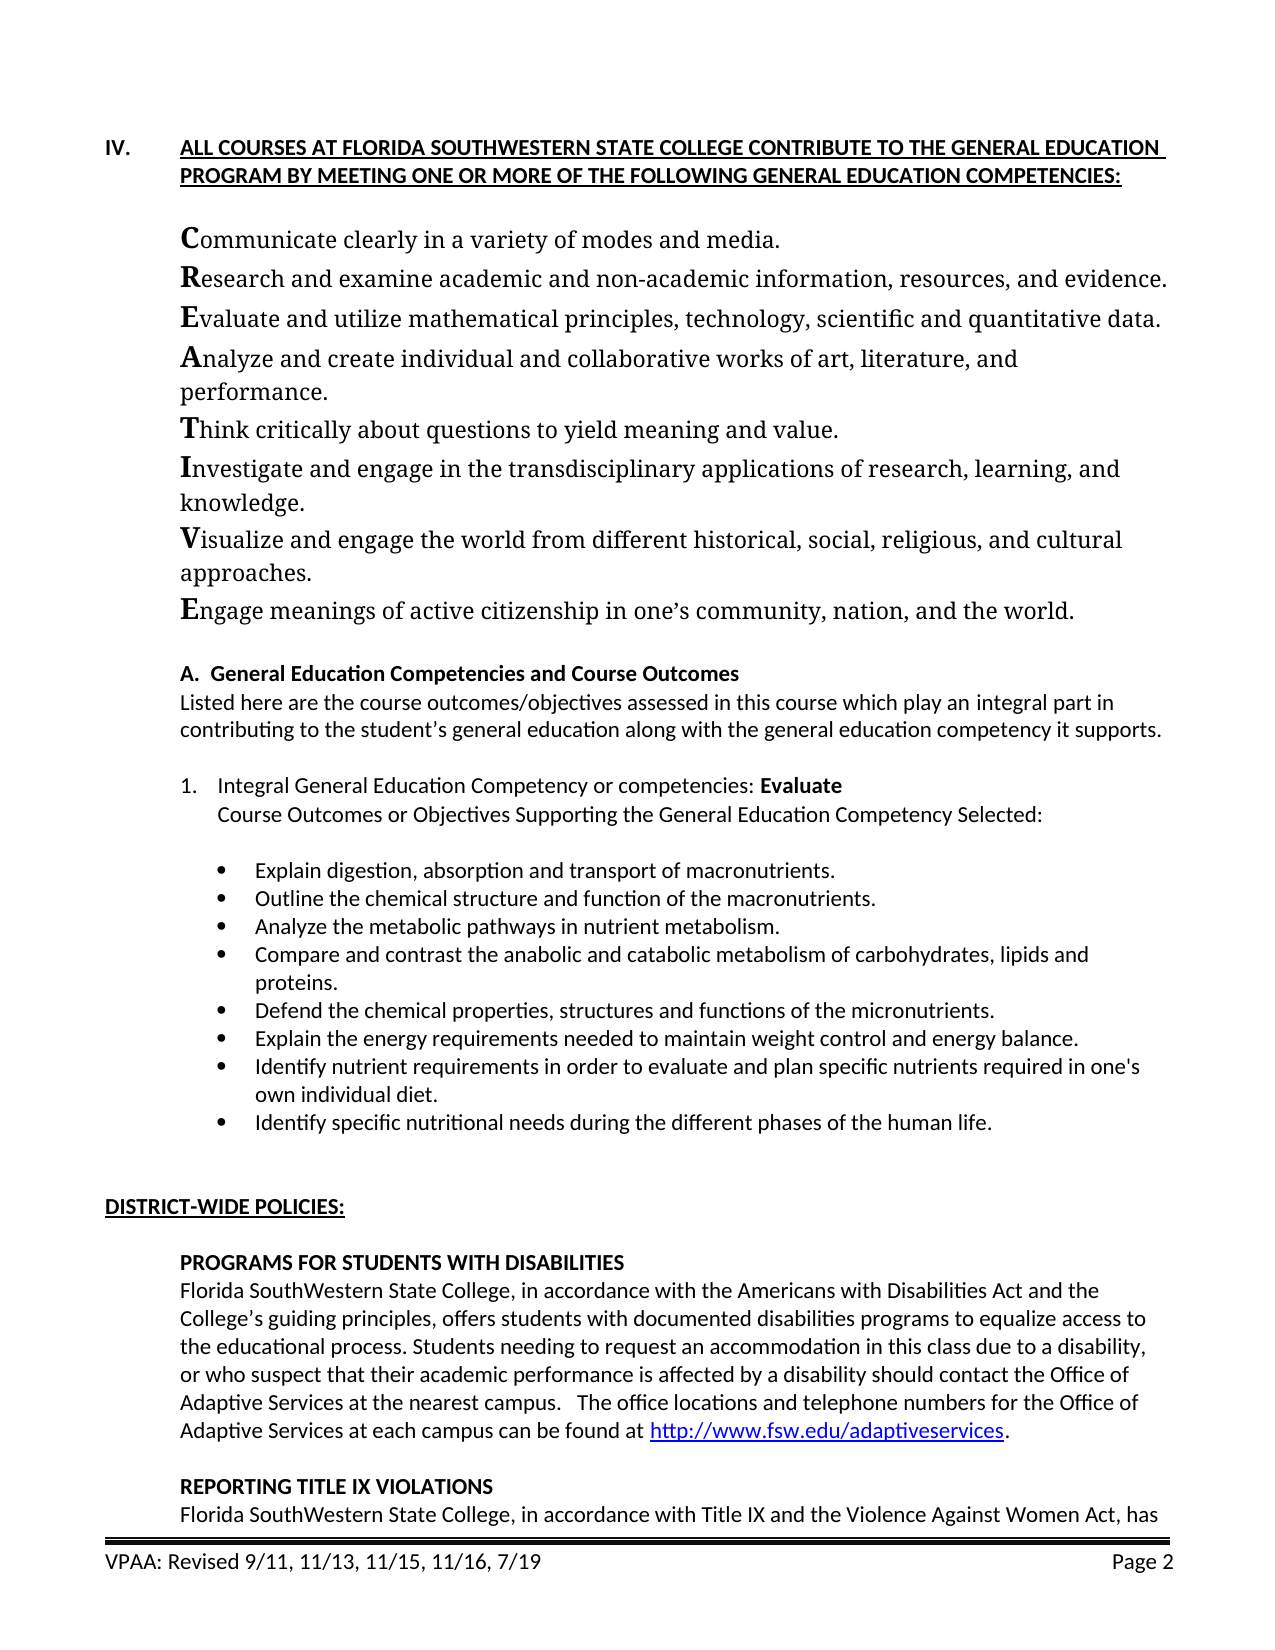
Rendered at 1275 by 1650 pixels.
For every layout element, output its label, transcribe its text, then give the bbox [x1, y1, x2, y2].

list Outline the chemical structure and function of the macronutrients. [217, 884, 1170, 912]
list Explain the energy requirements needed to maintain weight control and energy balance. [217, 1024, 1170, 1052]
list Defend the chemical properties, structures and functions of the micronutrients. [217, 996, 1170, 1024]
text Florida SouthWestern State College, in accordance with the Americans with Disabilities Act and the College’s guiding principles, offers students with documented disabilities programs to equalize access to the educational process. Students needing to request an accommodation in this class due to a disability, or who suspect that their academic performance is affected by a disability should contact the Office of Adaptive Services at the nearest campus. The office locations and telephone numbers for the Office of Adaptive Services at each campus can be found at http://www.fsw.edu/adaptiveservices. [180, 1276, 1170, 1444]
text A. General Education Competencies and Course Outcomes [105, 659, 1170, 688]
list Compare and contrast the anabolic and catabolic metabolism of carbohydrates, lipids and proteins. [217, 940, 1170, 996]
list All courses at Florida SouthWestern State College contribute to the general education program by meeting one or more of the following general education competencies: [105, 133, 1170, 189]
list Identify specific nutritional needs during the different phases of the human life. [217, 1108, 1170, 1136]
text Programs for Students with Disabilities [180, 1248, 1170, 1276]
list Analyze the metabolic pathways in nutrient metabolism. [217, 912, 1170, 940]
text REPORTING TITLE IX VIOLATIONS [180, 1472, 1170, 1500]
text Investigate and engage in the transdisciplinary applications of research, learning, and knowledge. [180, 447, 1170, 518]
text Analyze and create individual and collaborative works of art, literature, and performance. [180, 336, 1170, 407]
text Research and examine academic and non-academic information, resources, and evidence. [180, 257, 1170, 296]
list Explain digestion, absorption and transport of macronutrients. [217, 856, 1170, 884]
text Listed here are the course outcomes/objectives assessed in this course which play an integral part in contributing to the student’s general education along with the general education competency it supports. [180, 688, 1170, 744]
text Think critically about questions to yield meaning and value. [180, 407, 1170, 447]
text Evaluate and utilize mathematical principles, technology, scientific and quantitative data. [180, 296, 1170, 336]
text Course Outcomes or Objectives Supporting the General Education Competency Selected: [142, 800, 1170, 828]
text DISTRICT-WIDE POLICIES: [105, 1192, 1170, 1220]
list Identify nutrient requirements in order to evaluate and plan specific nutrients required in one's own individual diet. [217, 1052, 1170, 1108]
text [180, 1500, 1170, 1528]
text Visualize and engage the world from different historical, social, religious, and cultural approaches. [180, 518, 1170, 589]
text Engage meanings of active citizenship in one’s community, nation, and the world. [180, 589, 1170, 628]
text Communicate clearly in a variety of modes and media. [180, 217, 1170, 257]
text 1. Integral General Education Competency or competencies: Evaluate [180, 772, 1170, 800]
